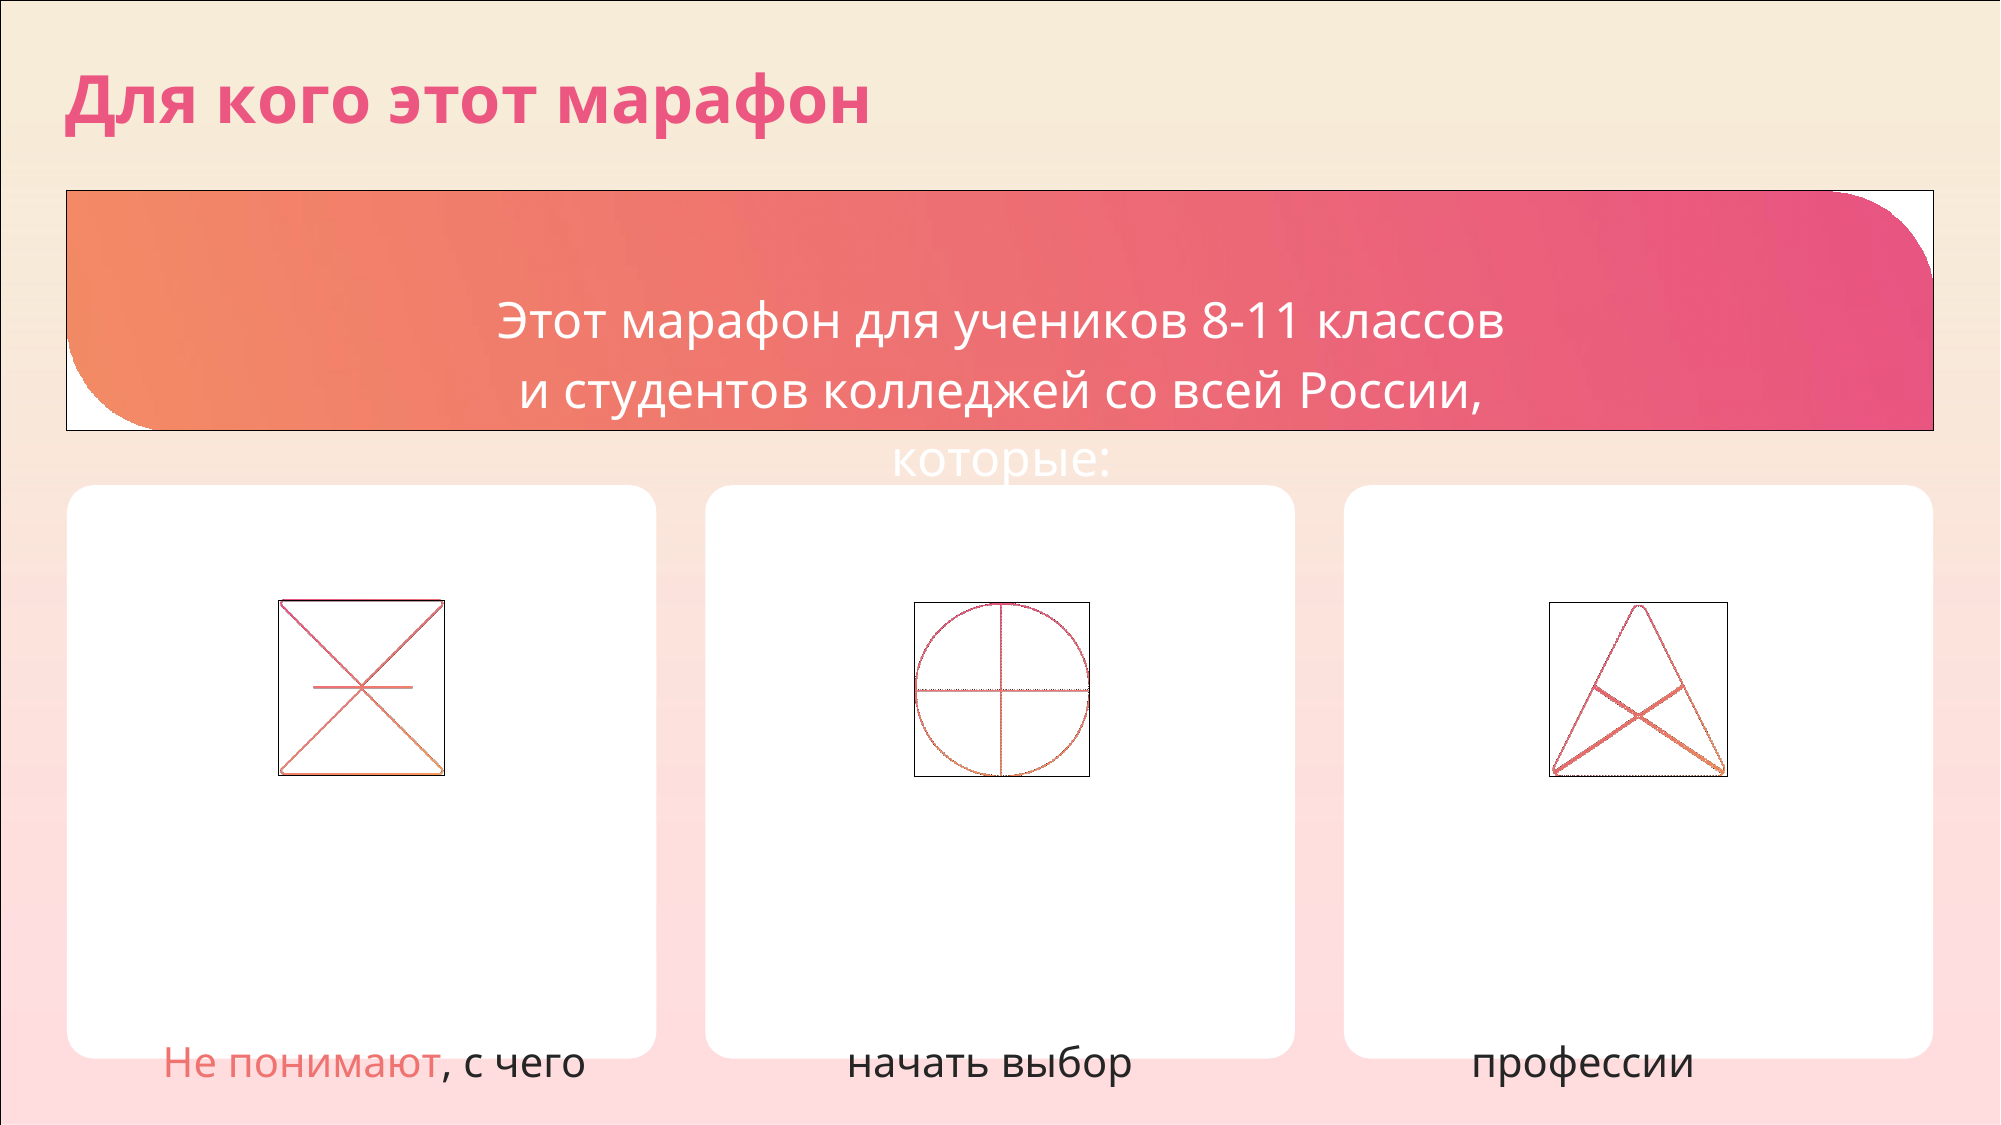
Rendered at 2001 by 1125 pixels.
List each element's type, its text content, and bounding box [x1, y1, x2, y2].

text Не понимают, с чего начать выбор профессии [1471, 1035, 1946, 1087]
picture [1, 1, 2000, 1125]
text Не понимают, с чего начать выбор профессии [116, 1035, 611, 1087]
text и студентов колледжей со всей России, которые: [429, 355, 1573, 491]
text Не понимают, с чего начать выбор профессии [846, 1035, 1161, 1087]
subtitle Этот марафон для учеников 8-11 классов [429, 285, 1573, 353]
subtitle Для кого этот марафон [65, 52, 1946, 143]
